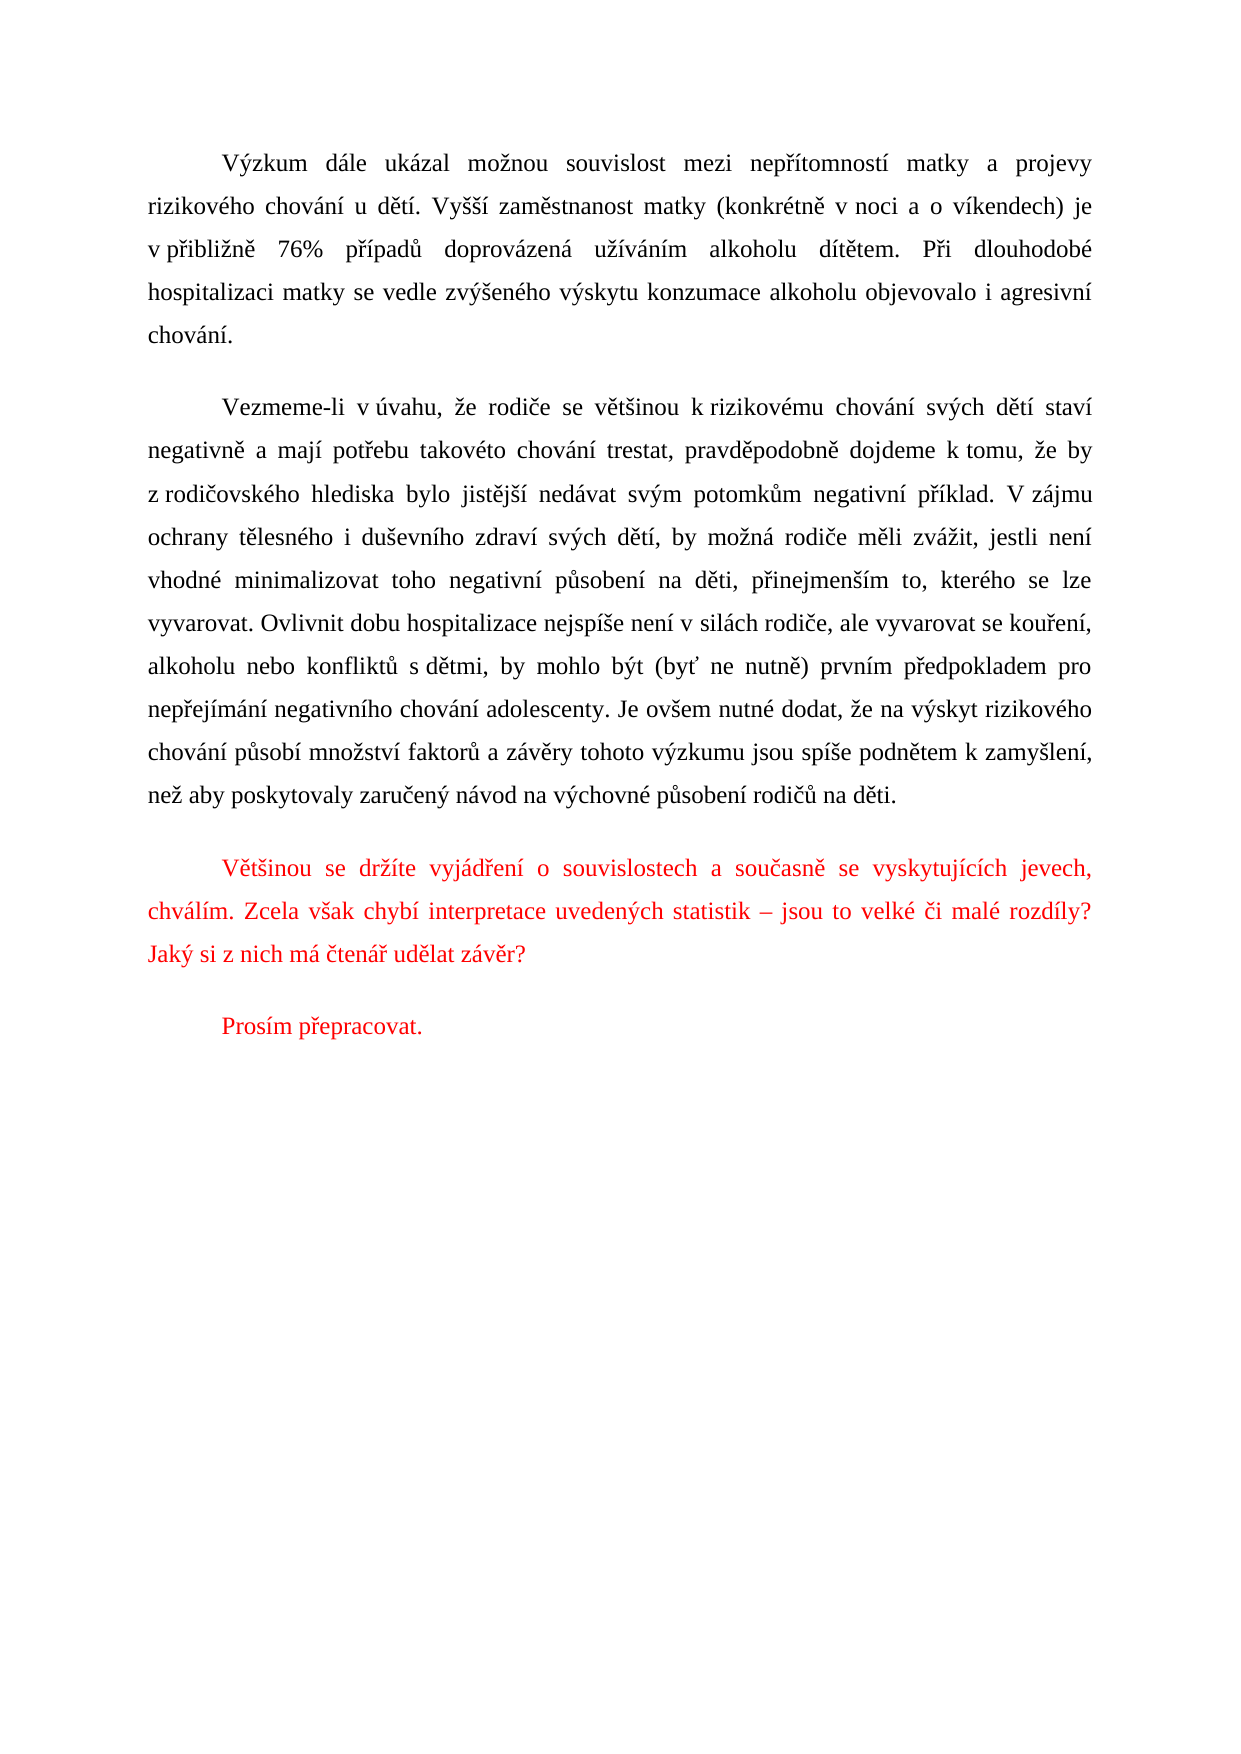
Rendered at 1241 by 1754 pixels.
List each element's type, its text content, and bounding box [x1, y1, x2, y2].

text Většinou se držíte vyjádření o souvislostech a současně se vyskytujících jevech, chválím. Zcela však chybí interpretace uvedených statistik – jsou to velké či malé rozdíly? Jaký si z nich má čtenář udělat závěr? [148, 853, 1093, 968]
text Vezmeme-li v úvahu, že rodiče se většinou k rizikovému chování svých dětí staví negativně a mají potřebu takovéto chování trestat, pravděpodobně dojdeme k tomu, že by z rodičovského hlediska bylo jistější nedávat svým potomkům negativní příklad. V zájmu ochrany tělesného i duševního zdraví svých dětí, by možná rodiče měli zvážit, jestli není vhodné minimalizovat toho negativní působení na děti, přinejmenším to, kterého se lze vyvarovat. Ovlivnit dobu hospitalizace nejspíše není v silách rodiče, ale vyvarovat se kouření, alkoholu nebo konfliktů s dětmi, by mohlo být (byť ne nutně) prvním předpokladem pro nepřejímání negativního chování adolescenty. Je ovšem nutné dodat, že na výskyt rizikového chování působí množství faktorů a závěry tohoto výzkumu jsou spíše podnětem k zamyšlení, než aby poskytovaly zaručený návod na výchovné působení rodičů na děti. [148, 392, 1093, 809]
text Výzkum dále ukázal možnou souvislost mezi nepřítomností matky a projevy rizikového chování u dětí. Vyšší zaměstnanost matky (konkrétně v noci a o víkendech) je v přibližně 76% případů doprovázená užíváním alkoholu dítětem. Při dlouhodobé hospitalizaci matky se vedle zvýšeného výskytu konzumace alkoholu objevovalo i agresivní chování. [148, 148, 1093, 349]
text Prosím přepracovat. [148, 1011, 1093, 1040]
